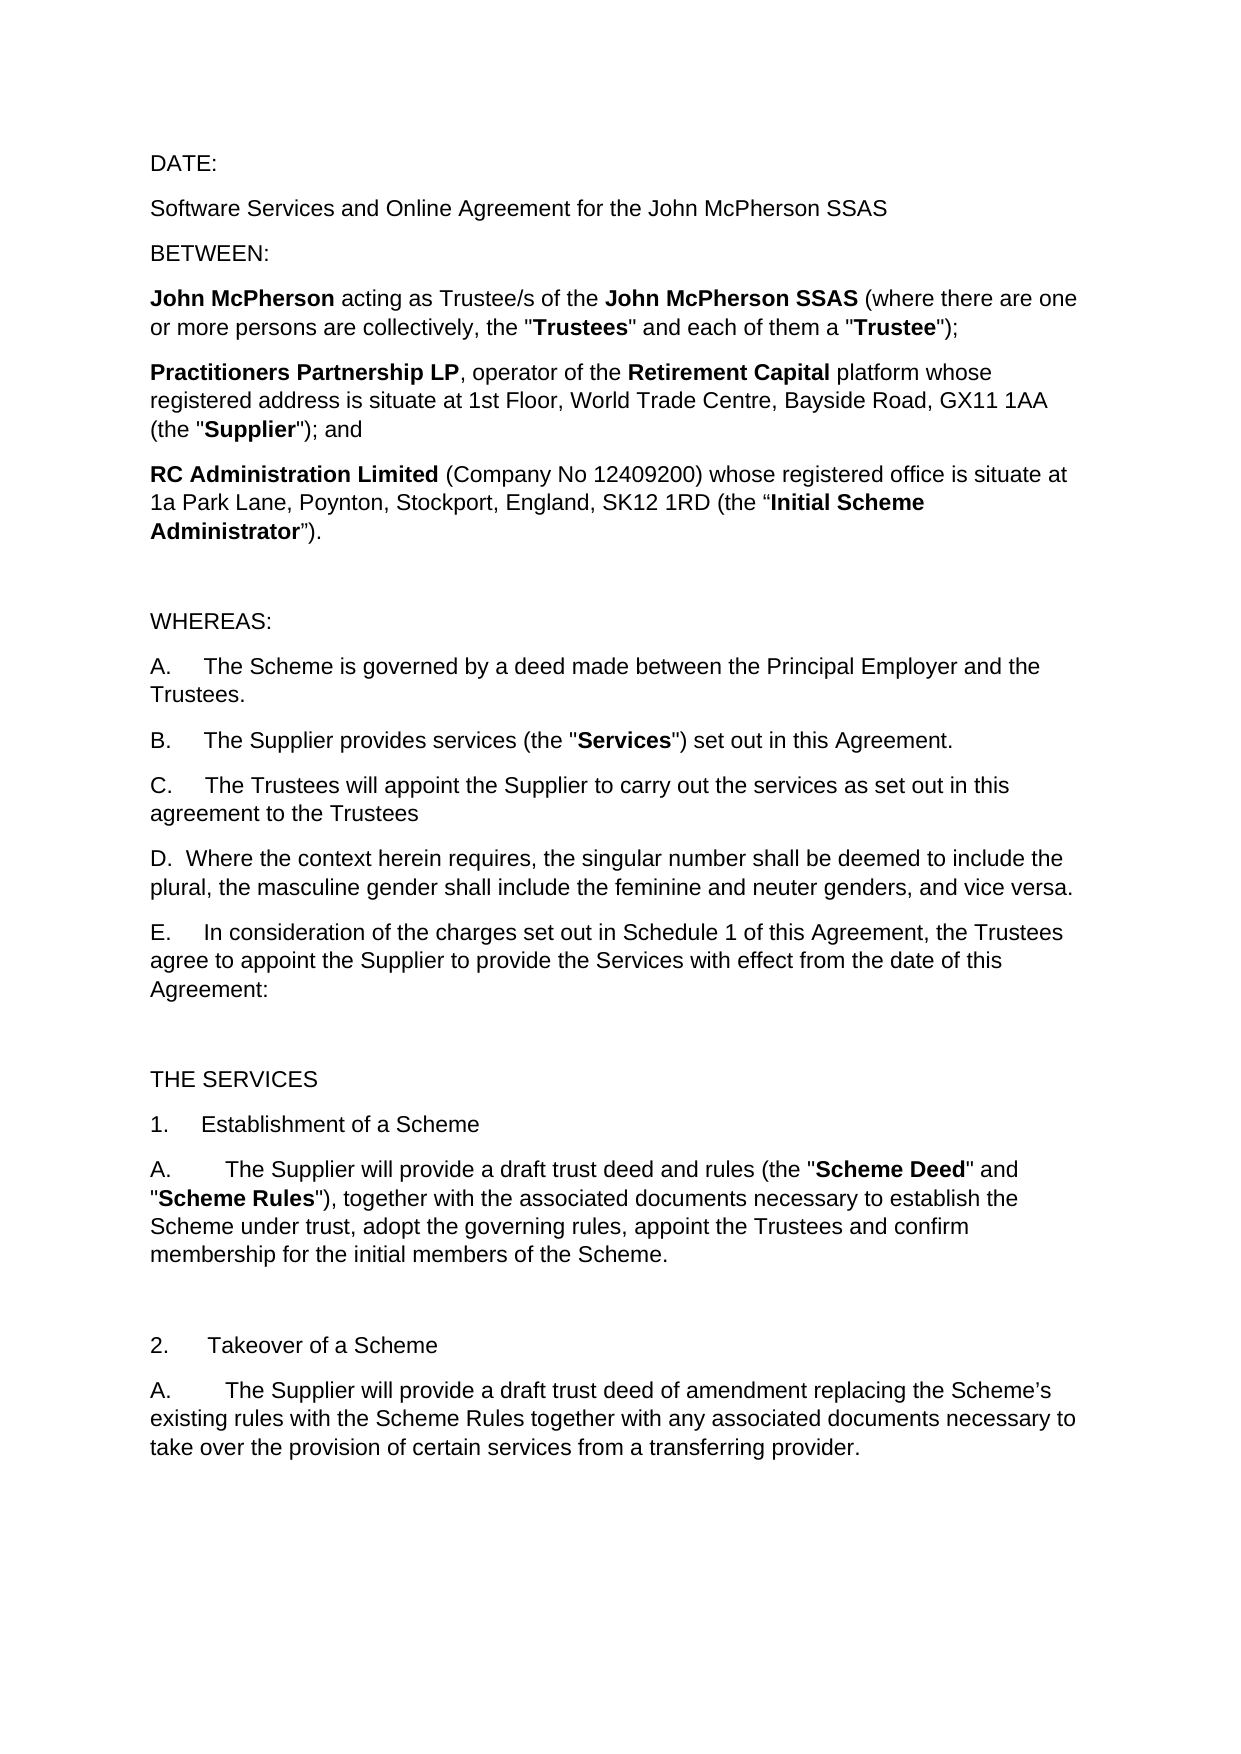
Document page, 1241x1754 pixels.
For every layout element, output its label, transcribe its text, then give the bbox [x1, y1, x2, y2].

text 1. Establishment of a Scheme [150, 1111, 1090, 1137]
text E. In consideration of the charges set out in Schedule 1 of this Agreement, the Trustees agree to appoint the Supplier to provide the Services with effect from the date of this Agreement: [150, 919, 1090, 1002]
text DATE: [150, 150, 1090, 176]
text C. The Trustees will appoint the Supplier to carry out the services as set out in this agreement to the Trustees [150, 772, 1090, 826]
text 2. Takeover of a Scheme [150, 1332, 1090, 1358]
text A. The Supplier will provide a draft trust deed and rules (the "Scheme Deed" and "Scheme Rules"), together with the associated documents necessary to establish the Scheme under trust, adopt the governing rules, appoint the Trustees and confirm membership for the initial members of the Scheme. [150, 1156, 1090, 1268]
text A. The Scheme is governed by a deed made between the Principal Employer and the Trustees. [150, 653, 1090, 708]
text Software Services and Online Agreement for the John McPherson SSAS [150, 195, 1090, 221]
text Practitioners Partnership LP, operator of the Retirement Capital platform whose registered address is situate at 1st Floor, World Trade Centre, Bayside Road, GX11 1AA (the "Supplier"); and [150, 359, 1090, 442]
text A. The Supplier will provide a draft trust deed of amendment replacing the Scheme’s existing rules with the Scheme Rules together with any associated documents necessary to take over the provision of certain services from a transferring provider. [150, 1377, 1090, 1460]
text BETWEEN: [150, 240, 1090, 267]
text B. The Supplier provides services (the "Services") set out in this Agreement. [150, 727, 1090, 753]
text RC Administration Limited (Company No 12409200) whose registered office is situate at 1a Park Lane, Poynton, Stockport, England, SK12 1RD (the “Initial Scheme Administrator”). [150, 461, 1090, 544]
text THE SERVICES [150, 1066, 1090, 1092]
text WHEREAS: [150, 608, 1090, 634]
text John McPherson acting as Trustee/s of the John McPherson SSAS (where there are one or more persons are collectively, the "Trustees" and each of them a "Trustee"); [150, 285, 1090, 340]
text D. Where the context herein requires, the singular number shall be deemed to include the plural, the masculine gender shall include the feminine and neuter genders, and vice versa. [150, 845, 1090, 900]
